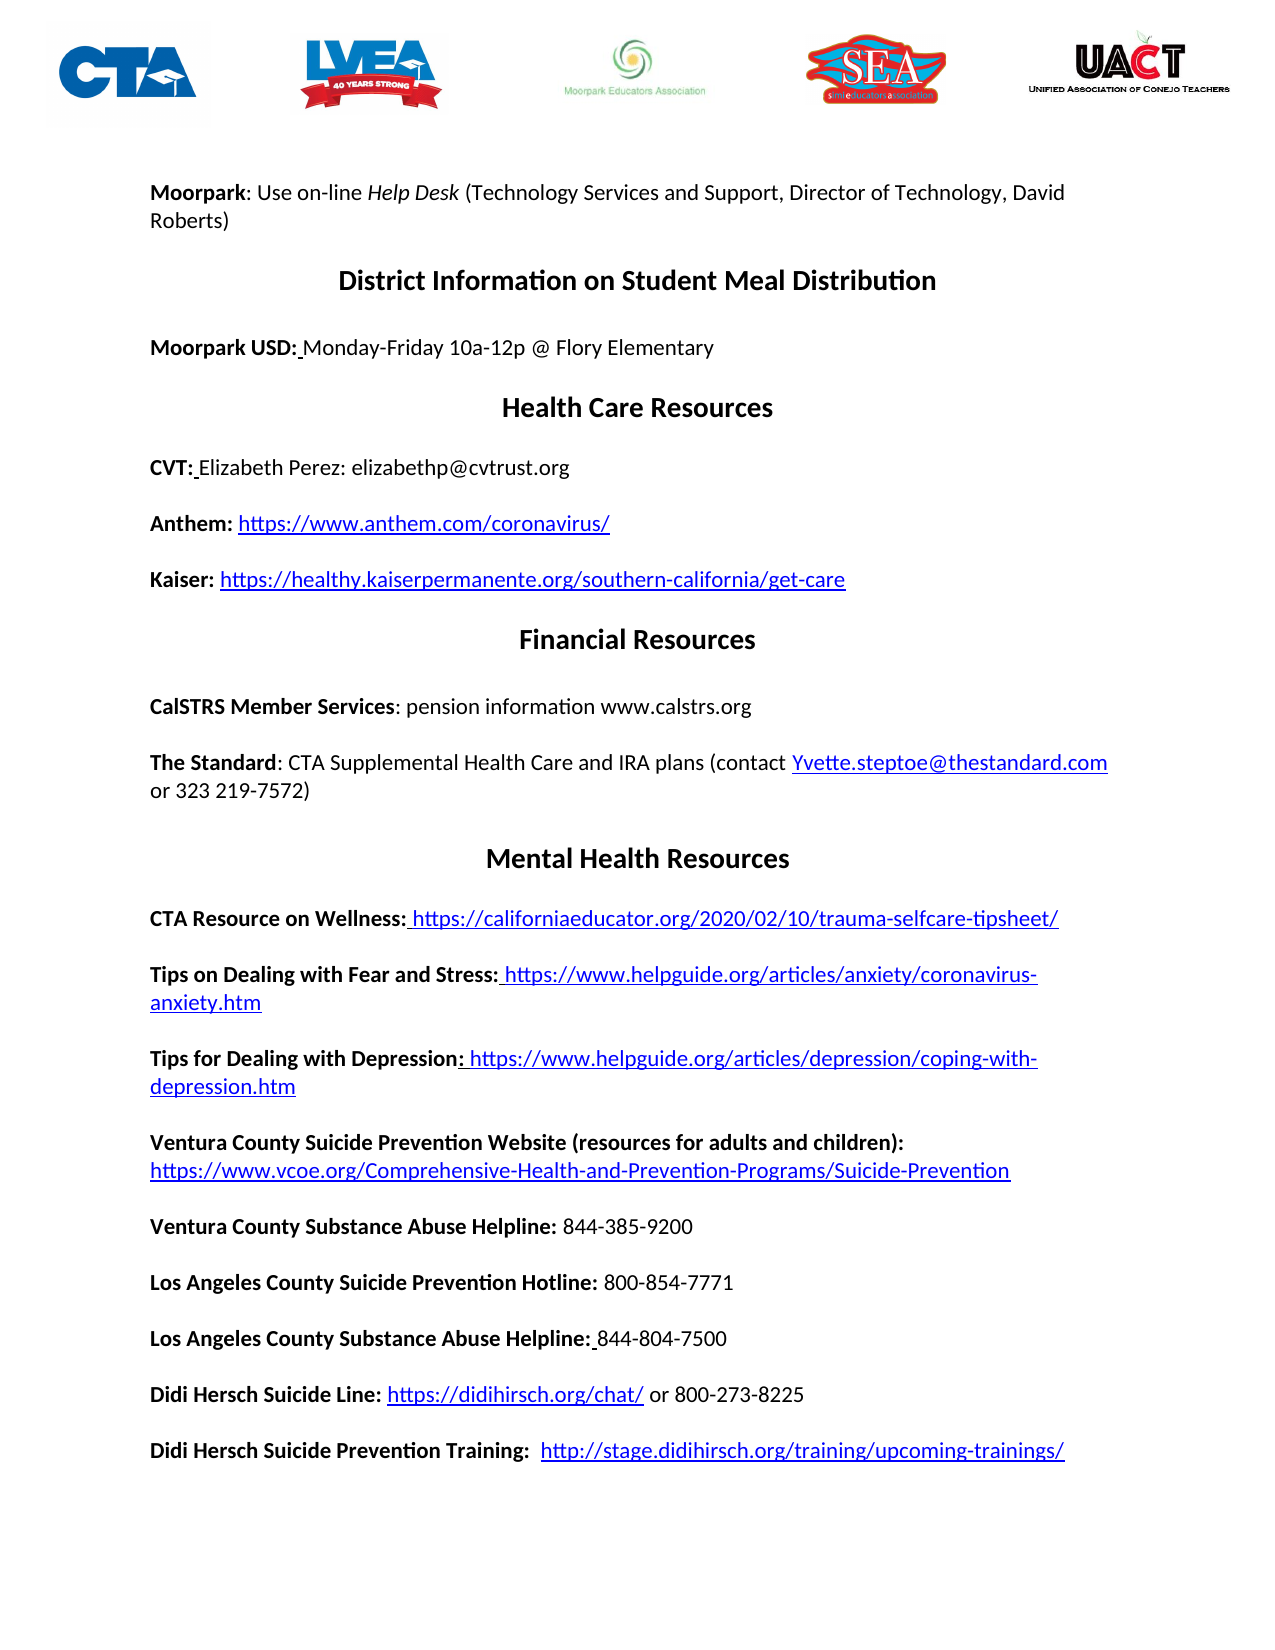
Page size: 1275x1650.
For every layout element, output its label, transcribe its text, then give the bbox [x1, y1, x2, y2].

text Los Angeles County Suicide Prevention Hotline: 800-854-7771 [150, 1268, 1125, 1296]
text CVT: Elizabeth Perez: elizabethp@cvtrust.org [150, 453, 1125, 481]
text District Information on Student Meal Distribution [150, 262, 1125, 298]
picture [46, 21, 212, 128]
text CTA Resource on Wellness: https://californiaeducator.org/2020/02/10/trauma-selfcare-tipsheet/ [150, 904, 1125, 932]
text Ventura County Suicide Prevention Website (resources for adults and children): https://www.vcoe.org/Comprehensive-Health-and-Prevention-Programs/Suicide-Prevention [150, 1128, 1125, 1184]
text Los Angeles County Substance Abuse Helpline: 844-804-7500 [150, 1324, 1125, 1352]
text Moorpark: Use on-line Help Desk (Technology Services and Support, Director of Technology, David Roberts) [150, 178, 1125, 234]
text Mental Health Resources [150, 840, 1125, 876]
text Didi Hersch Suicide Prevention Training: http://stage.didihirsch.org/training/upcoming-trainings/ [150, 1436, 1125, 1464]
picture [1003, 21, 1254, 104]
text Kaiser: https://healthy.kaiserpermanente.org/southern-california/get-care [150, 565, 1125, 593]
text Tips for Dealing with Depression: https://www.helpguide.org/articles/depression/coping-with-depression.htm [150, 1044, 1125, 1100]
text Financial Resources [150, 621, 1125, 657]
text Moorpark USD: Monday-Friday 10a-12p @ Flory Elementary [150, 333, 1125, 361]
text Health Care Resources [150, 389, 1125, 425]
text Didi Hersch Suicide Line: https://didihirsch.org/chat/ or 800-273-8225 [150, 1380, 1125, 1408]
text The Standard: CTA Supplemental Health Care and IRA plans (contact Yvette.steptoe@thestandard.com or 323 219-7572) [150, 748, 1125, 804]
picture [290, 33, 449, 115]
text CalSTRS Member Services: pension information www.calstrs.org [150, 692, 1125, 720]
text Ventura County Substance Abuse Helpline: 844-385-9200 [150, 1212, 1125, 1240]
picture [535, 12, 730, 117]
picture [805, 34, 947, 105]
text Anthem: https://www.anthem.com/coronavirus/ [150, 509, 1125, 537]
text Tips on Dealing with Fear and Stress: https://www.helpguide.org/articles/anxiety/coronavirus-anxiety.htm [150, 960, 1125, 1016]
